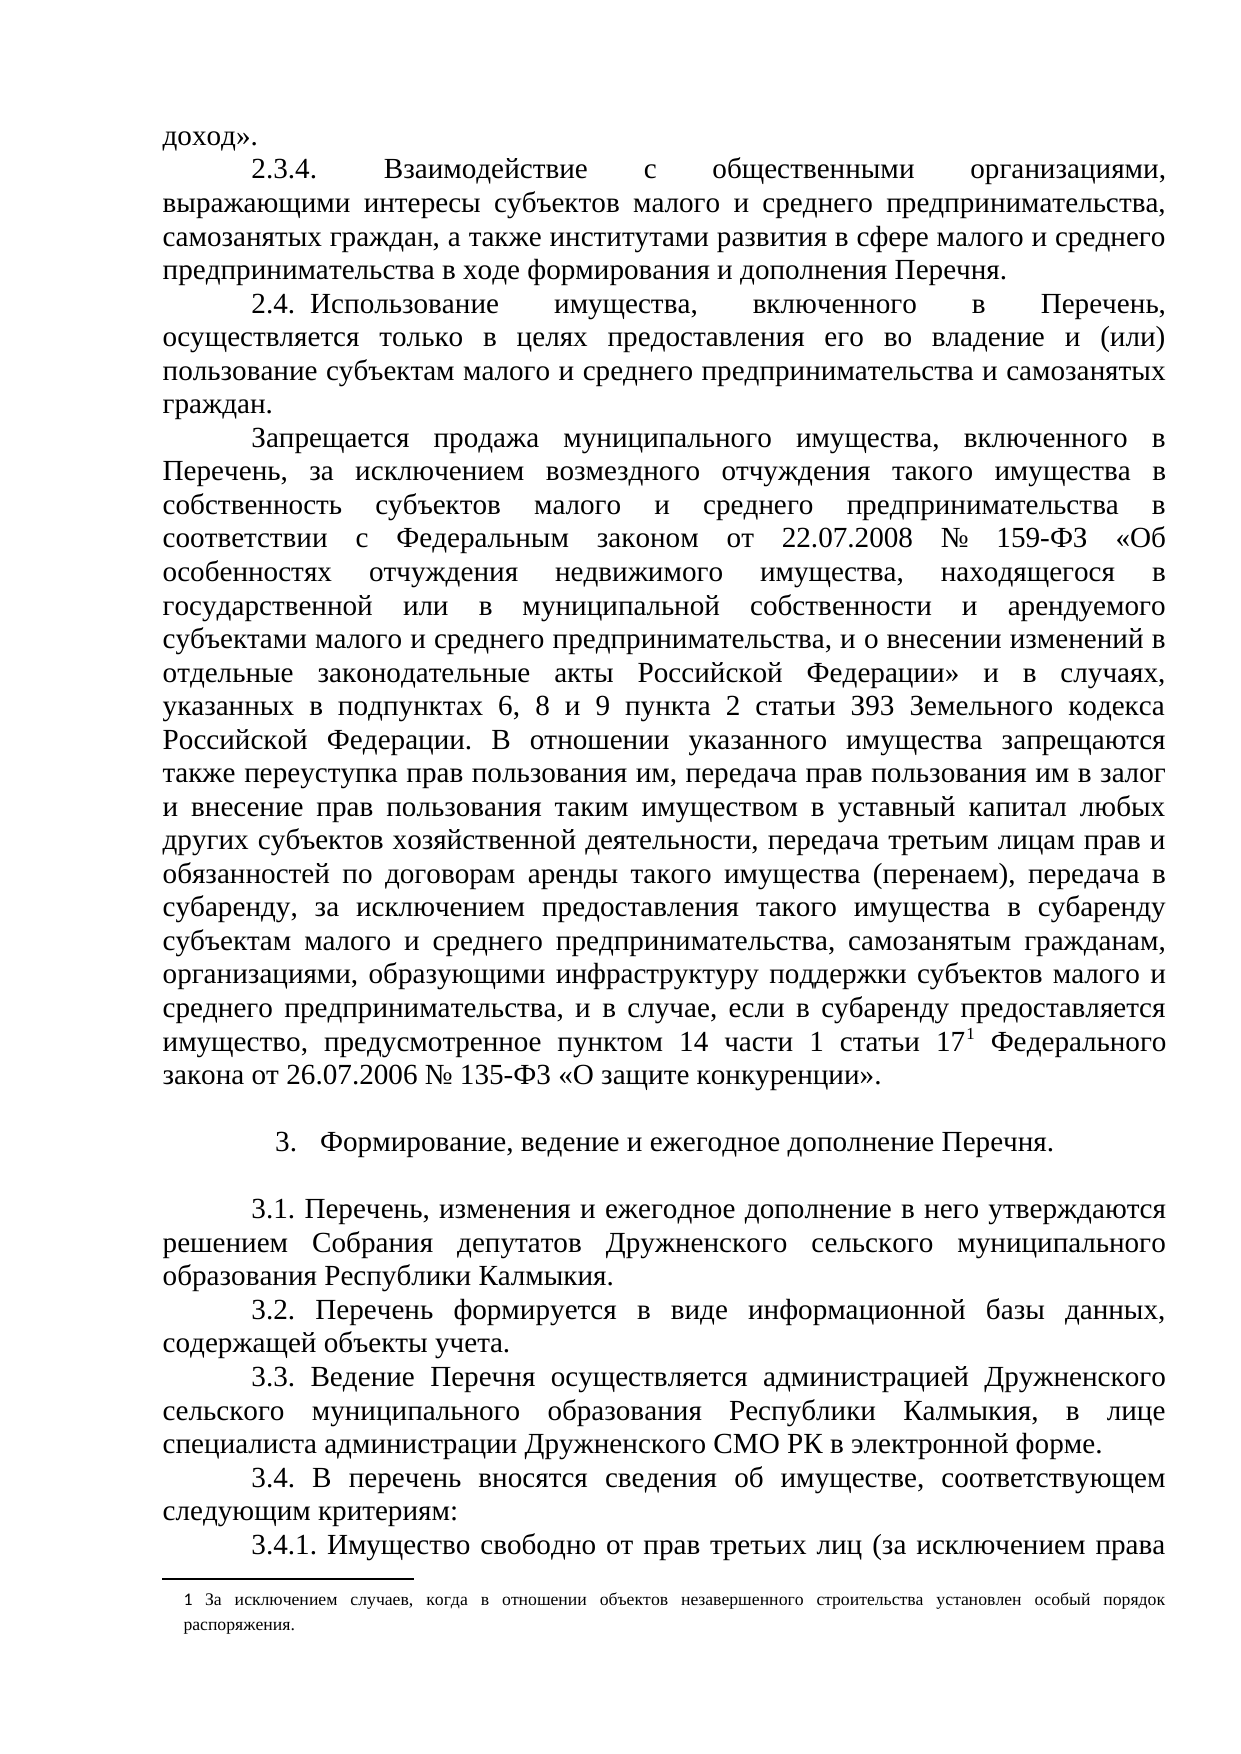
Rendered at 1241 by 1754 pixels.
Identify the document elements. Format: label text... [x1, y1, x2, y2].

text 3.1. Перечень, изменения и ежегодное дополнение в него утверждаются решением Собрания депутатов Дружненского сельского муниципального образования Республики Калмыкия. [162, 1191, 1167, 1292]
text 3.3. Ведение Перечня осуществляется администрацией Дружненского сельского муниципального образования Республики Калмыкия, в лице специалиста администрации Дружненского СМО РК в электронной форме. [162, 1359, 1167, 1460]
text 3.4. В перечень вносятся сведения об имуществе, соответствующем следующим критериям: [162, 1460, 1167, 1527]
list Формирование, ведение и ежегодное дополнение Перечня. [162, 1124, 1167, 1158]
list Взаимодействие с общественными организациями, выражающими интересы субъектов малого и среднего предпринимательства, самозанятых граждан, а также институтами развития в сфере малого и среднего предпринимательства в ходе формирования и дополнения Перечня. [162, 152, 1167, 286]
text Запрещается продажа муниципального имущества, включенного в Перечень, за исключением возмездного отчуждения такого имущества в собственность субъектов малого и среднего предпринимательства в соответствии с Федеральным законом от 22.07.2008 № 159-ФЗ «Об особенностях отчуждения недвижимого имущества, находящегося в государственной или в муниципальной собственности и арендуемого субъектами малого и среднего предпринимательства, и о внесении изменений в отдельные законодательные акты Российской Федерации» и в случаях, указанных в подпунктах 6, 8 и 9 пункта 2 статьи З93 Земельного кодекса Российской Федерации. В отношении указанного имущества запрещаются также переуступка прав пользования им, передача прав пользования им в залог и внесение прав пользования таким имуществом в уставный капитал любых других субъектов хозяйственной деятельности, передача третьим лицам прав и обязанностей по договорам аренды такого имущества (перенаем), передача в субаренду, за исключением предоставления такого имущества в субаренду субъектам малого и среднего предпринимательства, самозанятым гражданам, организациями, образующими инфраструктуру поддержки субъектов малого и среднего предпринимательства, и в случае, если в субаренду предоставляется имущество, предусмотренное пунктом 14 части 1 статьи 17 Федерального закона от 26.07.2006 № 135-Ф3 «О защите конкуренции». [162, 420, 1167, 1091]
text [162, 1527, 1167, 1560]
list Использование имущества, включенного в Перечень, осуществляется только в целях предоставления его во владение и (или) пользование субъектам малого и среднего предпринимательства и самозанятых граждан. [162, 286, 1167, 420]
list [162, 118, 1167, 152]
text 3.2. Перечень формируется в виде информационной базы данных, содержащей объекты учета. [162, 1292, 1167, 1359]
